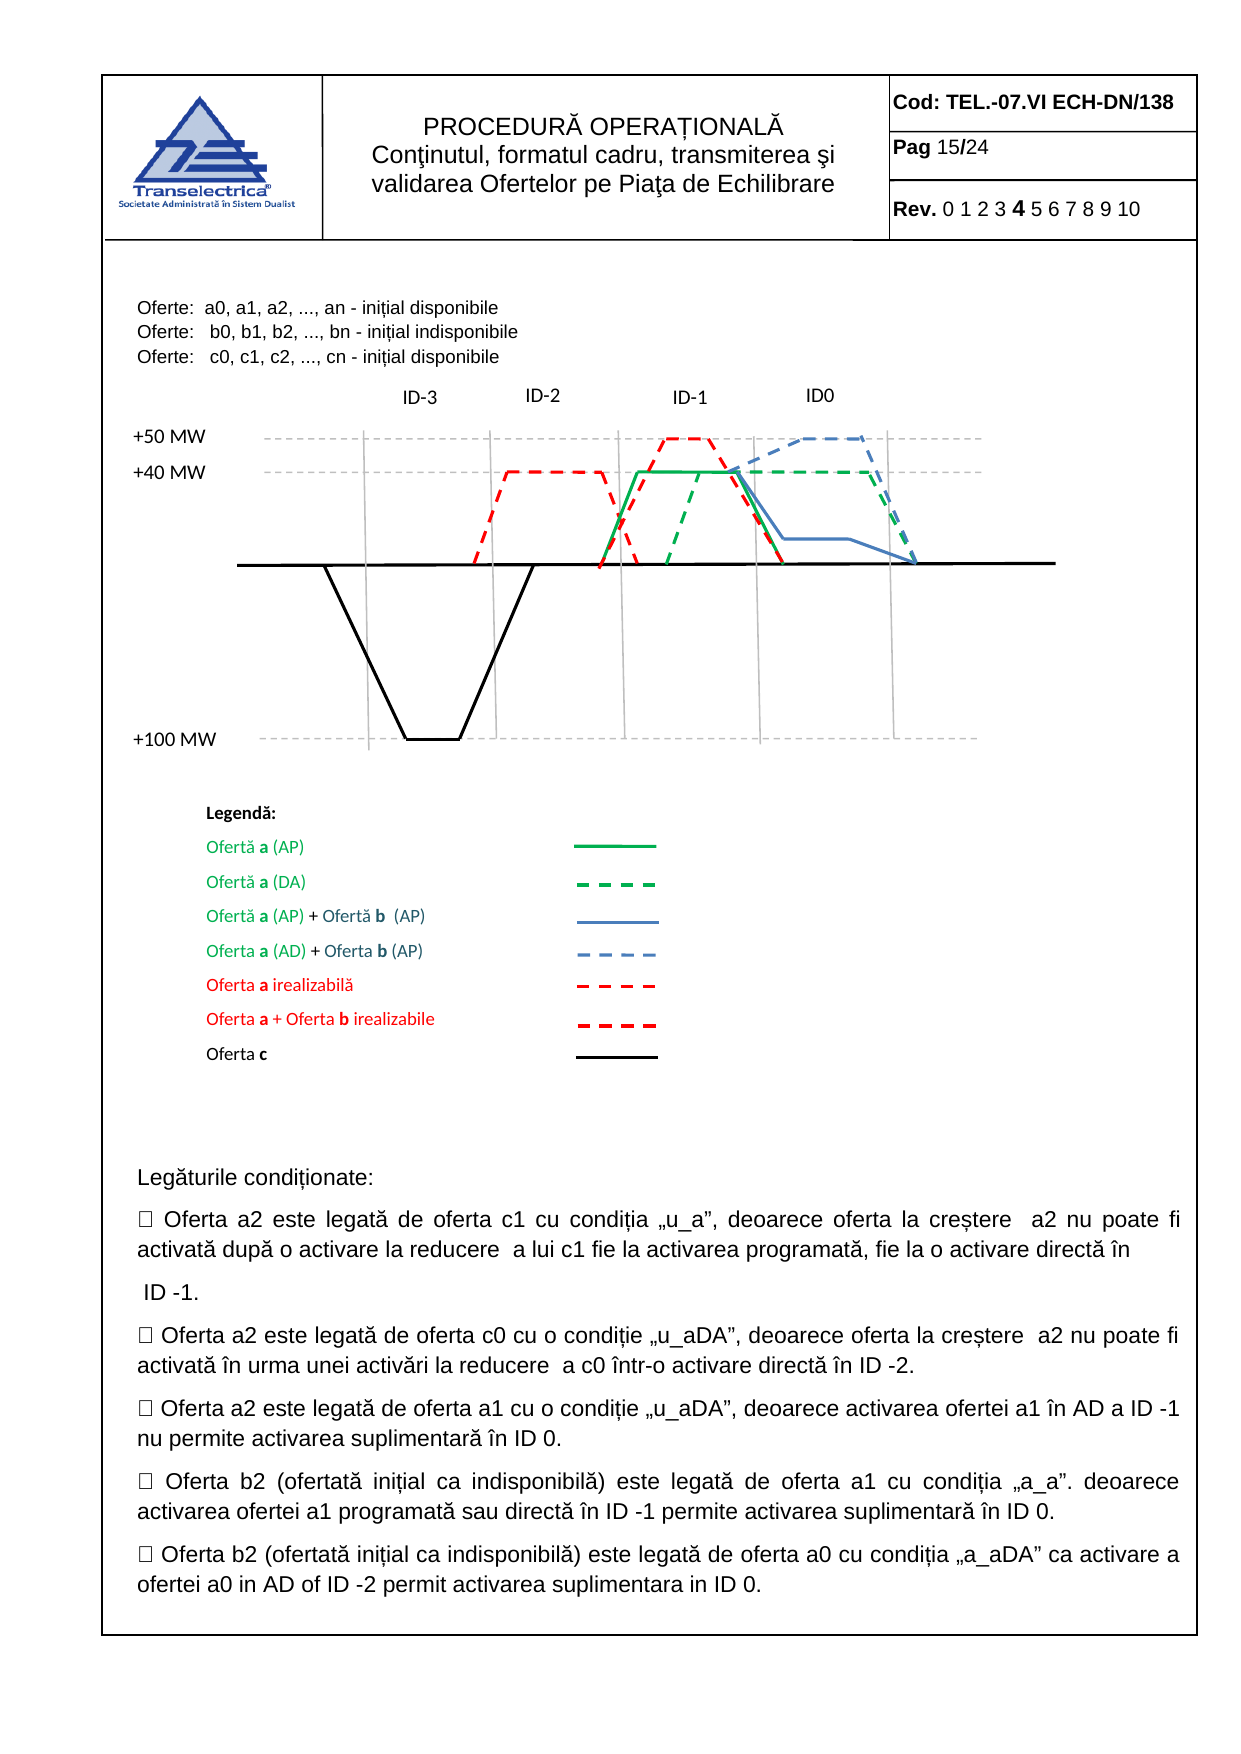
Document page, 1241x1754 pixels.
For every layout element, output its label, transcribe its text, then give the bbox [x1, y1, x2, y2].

list  Oferta b2 (ofertată inițial ca indisponibilă) este legată de oferta a1 cu condiția „a_a”. deoarece activarea ofertei a1 programată sau directă în ID -1 permite activarea suplimentară în ID 0. [137, 1468, 1181, 1524]
list Oferte: c0, c1, c2, ..., cn - inițial disponibile [137, 346, 1181, 368]
list Oferte: b0, b1, b2, ..., bn - inițial indisponibile [137, 321, 1181, 343]
list  Oferta b2 (ofertată inițial ca indisponibilă) este legată de oferta a0 cu condiția „a_aDA” ca activare a ofertei a0 in AD of ID -2 permit activarea suplimentara in ID 0. [137, 1541, 1181, 1597]
list  Oferta a2 este legată de oferta c0 cu o condiție „u_aDA”, deoarece oferta la creștere a2 nu poate fi activată în urma unei activări la reducere a c0 într-o activare directă în ID -2. [137, 1322, 1181, 1378]
list ID -1. [137, 1279, 1181, 1306]
list  Oferta a2 este legată de oferta c1 cu condiția „u_a”, deoarece oferta la creștere a2 nu poate fi activată după o activare la reducere a lui c1 fie la activarea programată, fie la o activare directă în [137, 1206, 1181, 1263]
list Legăturile condiționate: [137, 1163, 1181, 1190]
list  Oferta a2 este legată de oferta a1 cu o condiție „u_aDA”, deoarece activarea ofertei a1 în AD a ID -1 nu permite activarea suplimentară în ID 0. [137, 1395, 1181, 1451]
list Oferte: a0, a1, a2, ..., an - inițial disponibile [137, 296, 1181, 318]
